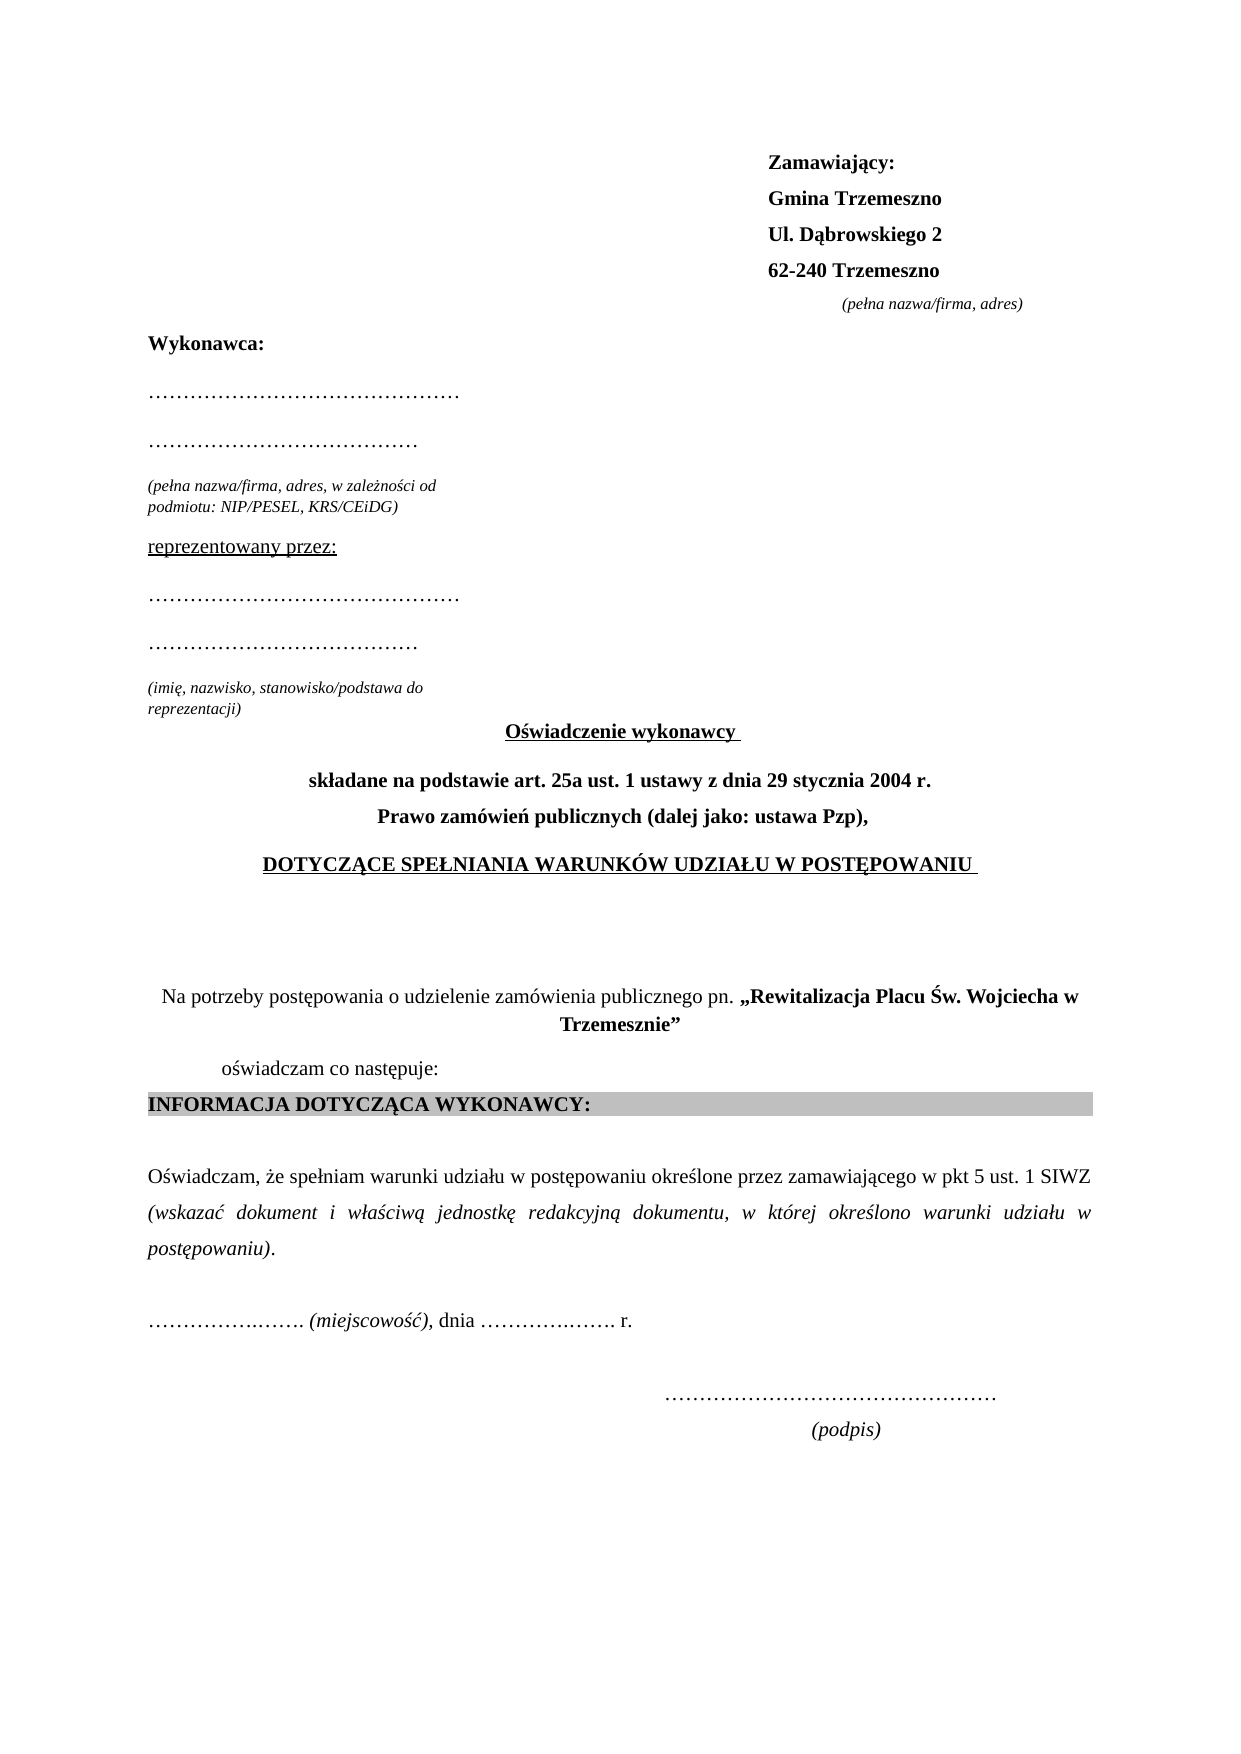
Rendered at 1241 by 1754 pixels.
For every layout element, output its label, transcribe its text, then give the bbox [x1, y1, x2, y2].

text ………………………………………………………………………… [148, 379, 472, 452]
text DOTYCZĄCE SPEŁNIANIA WARUNKÓW UDZIAŁU W POSTĘPOWANIU [148, 852, 1093, 918]
text oświadczam co następuje: [148, 1056, 1093, 1080]
text …………….……. (miejscowość), dnia ………….……. r. [148, 1308, 1093, 1332]
text (podpis) [738, 1417, 1093, 1441]
text ………………………………………………………………………… [148, 582, 472, 654]
text ………………………………………… [148, 1381, 1093, 1404]
text Wykonawca: [148, 331, 1093, 355]
text reprezentowany przez: [148, 534, 1093, 558]
text (imię, nazwisko, stanowisko/podstawa do reprezentacji) [148, 678, 472, 718]
text (pełna nazwa/firma, adres) [768, 294, 1093, 313]
text Ul. Dąbrowskiego 2 [694, 222, 1093, 246]
text (pełna nazwa/firma, adres, w zależności od podmiotu: NIP/PESEL, KRS/CEiDG) [148, 476, 472, 516]
text 62-240 Trzemeszno [694, 258, 1093, 282]
text Oświadczam, że spełniam warunki udziału w postępowaniu określone przez zamawiającego w pkt 5 ust. 1 SIWZ (wskazać dokument i właściwą jednostkę redakcyjną dokumentu, w której określono warunki udziału w postępowaniu). [148, 1164, 1093, 1260]
text Gmina Trzemeszno [694, 186, 1093, 210]
text Na potrzeby postępowania o udzielenie zamówienia publicznego pn. „Rewitalizacja Placu Św. Wojciecha w Trzemesznie” [148, 984, 1093, 1036]
text Zamawiający: [694, 150, 1093, 174]
text INFORMACJA DOTYCZĄCA WYKONAWCY: [148, 1092, 1093, 1116]
text Prawo zamówień publicznych (dalej jako: ustawa Pzp), [148, 804, 1093, 828]
text składane na podstawie art. 25a ust. 1 ustawy z dnia 29 stycznia 2004 r. [148, 768, 1093, 792]
text Oświadczenie wykonawcy [148, 719, 1093, 743]
